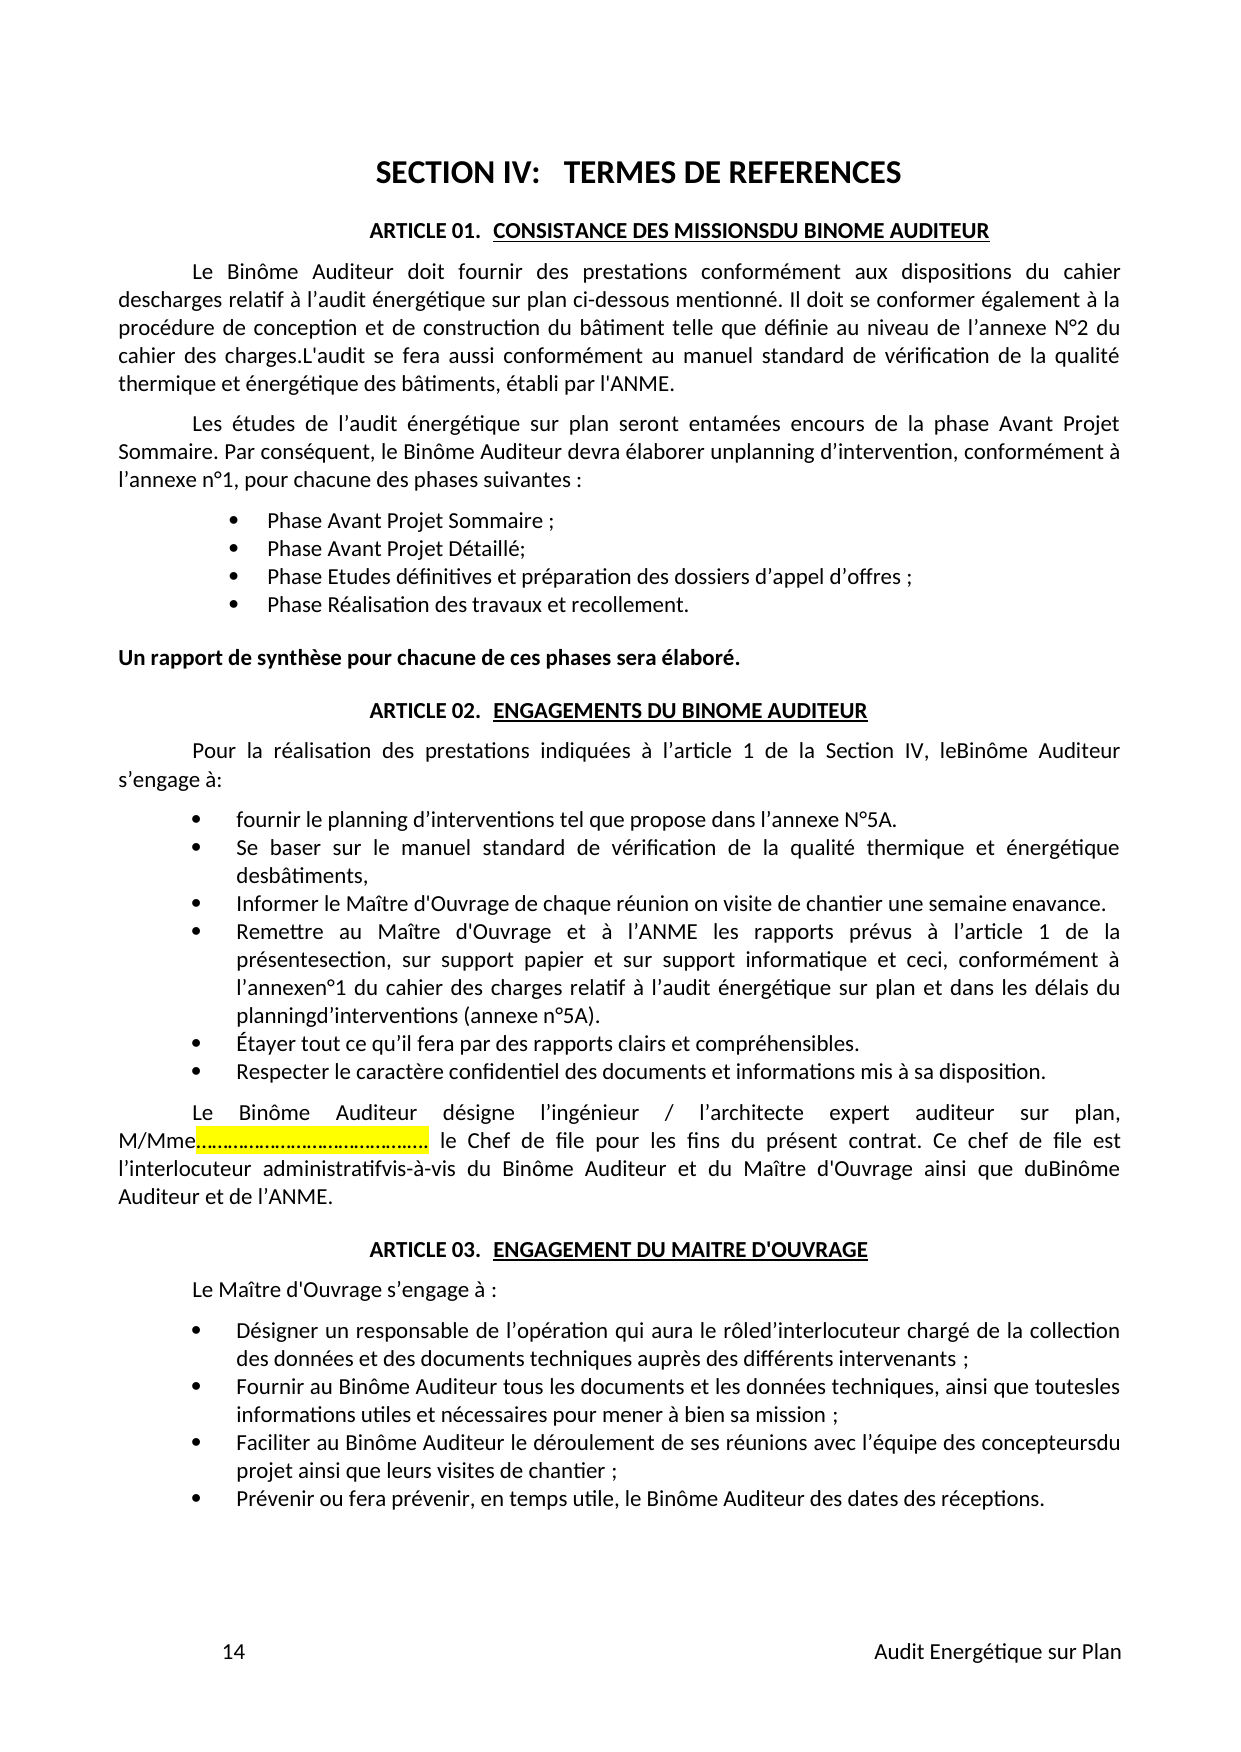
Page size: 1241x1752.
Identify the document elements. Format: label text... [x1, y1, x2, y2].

subtitle TERMES DE REFERENCES [155, 151, 1122, 191]
list Se baser sur le manuel standard de vérification de la qualité thermique et énergétique desbâtiments, [192, 833, 1122, 889]
list Remettre au Maître d'Ouvrage et à l’ANME les rapports prévus à l’article 1 de la présentesection, sur support papier et sur support informatique et ceci, conformément à l’annexen°1 du cahier des charges relatif à l’audit énergétique sur plan et dans les délais du planningd’interventions (annexe n°5A). [192, 917, 1122, 1029]
list Phase Avant Projet Sommaire ; [229, 506, 1122, 534]
text Le Maître d'Ouvrage s’engage à : [118, 1276, 1122, 1303]
list fournir le planning d’interventions tel que propose dans l’annexe N°5A. [192, 805, 1122, 833]
subtitle Engagements du Binome Auditeur [369, 696, 1122, 724]
text Pour la réalisation des prestations indiquées à l’article 1 de la Section IV, leBinôme Auditeur s’engage à: [118, 737, 1122, 793]
list Désigner un responsable de l’opération qui aura le rôled’interlocuteur chargé de la collection des données et des documents techniques auprès des différents intervenants ; [192, 1316, 1122, 1372]
list Faciliter au Binôme Auditeur le déroulement de ses réunions avec l’équipe des concepteursdu projet ainsi que leurs visites de chantier ; [192, 1428, 1122, 1484]
text Un rapport de synthèse pour chacune de ces phases sera élaboré. [118, 643, 1087, 671]
list Fournir au Binôme Auditeur tous les documents et les données techniques, ainsi que toutesles informations utiles et nécessaires pour mener à bien sa mission ; [192, 1372, 1122, 1428]
subtitle Consistance des missionsdu binome auditeur [369, 216, 1152, 244]
list Phase Etudes définitives et préparation des dossiers d’appel d’offres ; [229, 562, 1122, 590]
text Le Binôme Auditeur doit fournir des prestations conformément aux dispositions du cahier descharges relatif à l’audit énergétique sur plan ci-dessous mentionné. Il doit se conformer également à la procédure de conception et de construction du bâtiment telle que définie au niveau de l’annexe N°2 du cahier des charges.L'audit se fera aussi conformément au manuel standard de vérification de la qualité thermique et énergétique des bâtiments, établi par l'ANME. [118, 257, 1122, 397]
text Le Binôme Auditeur désigne l’ingénieur / l’architecte expert auditeur sur plan, M/Mme………………………………….…. le Chef de file pour les fins du présent contrat. Ce chef de file est l’interlocuteur administratifvis-à-vis du Binôme Auditeur et du Maître d'Ouvrage ainsi que duBinôme Auditeur et de l’ANME. [118, 1098, 1122, 1210]
list Respecter le caractère confidentiel des documents et informations mis à sa disposition. [192, 1057, 1122, 1085]
subtitle Engagement du Maitre d'Ouvrage [369, 1235, 1122, 1263]
list Prévenir ou fera prévenir, en temps utile, le Binôme Auditeur des dates des réceptions. [192, 1484, 1122, 1512]
text Les études de l’audit énergétique sur plan seront entamées encours de la phase Avant Projet Sommaire. Par conséquent, le Binôme Auditeur devra élaborer unplanning d’intervention, conformément à l’annexe n°1, pour chacune des phases suivantes : [118, 409, 1122, 493]
list Phase Avant Projet Détaillé; [229, 534, 1122, 562]
list Informer le Maître d'Ouvrage de chaque réunion on visite de chantier une semaine enavance. [192, 889, 1122, 917]
list Phase Réalisation des travaux et recollement. [229, 590, 1122, 618]
list Étayer tout ce qu’il fera par des rapports clairs et compréhensibles. [192, 1029, 1122, 1057]
